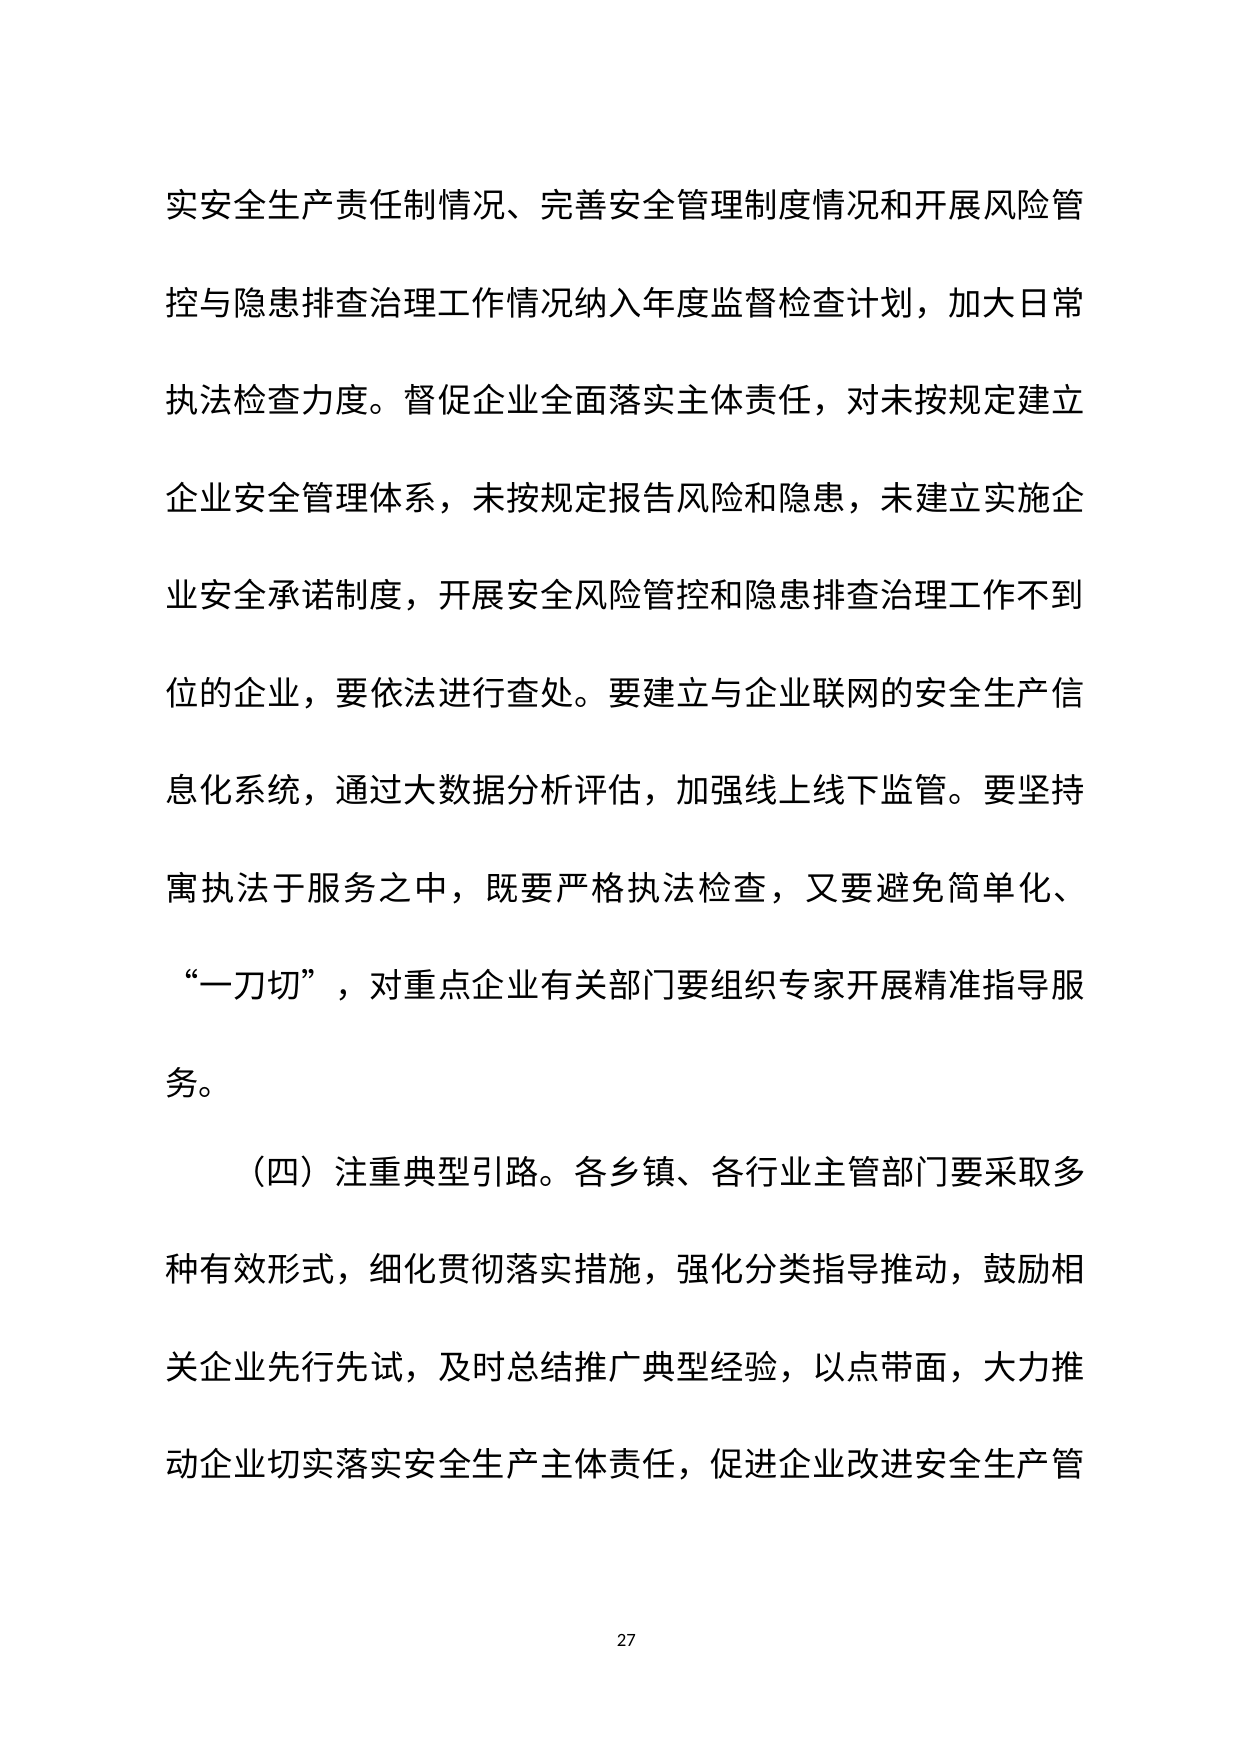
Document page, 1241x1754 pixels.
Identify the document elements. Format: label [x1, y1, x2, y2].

text [165, 1137, 1087, 1495]
text [165, 171, 1087, 1113]
